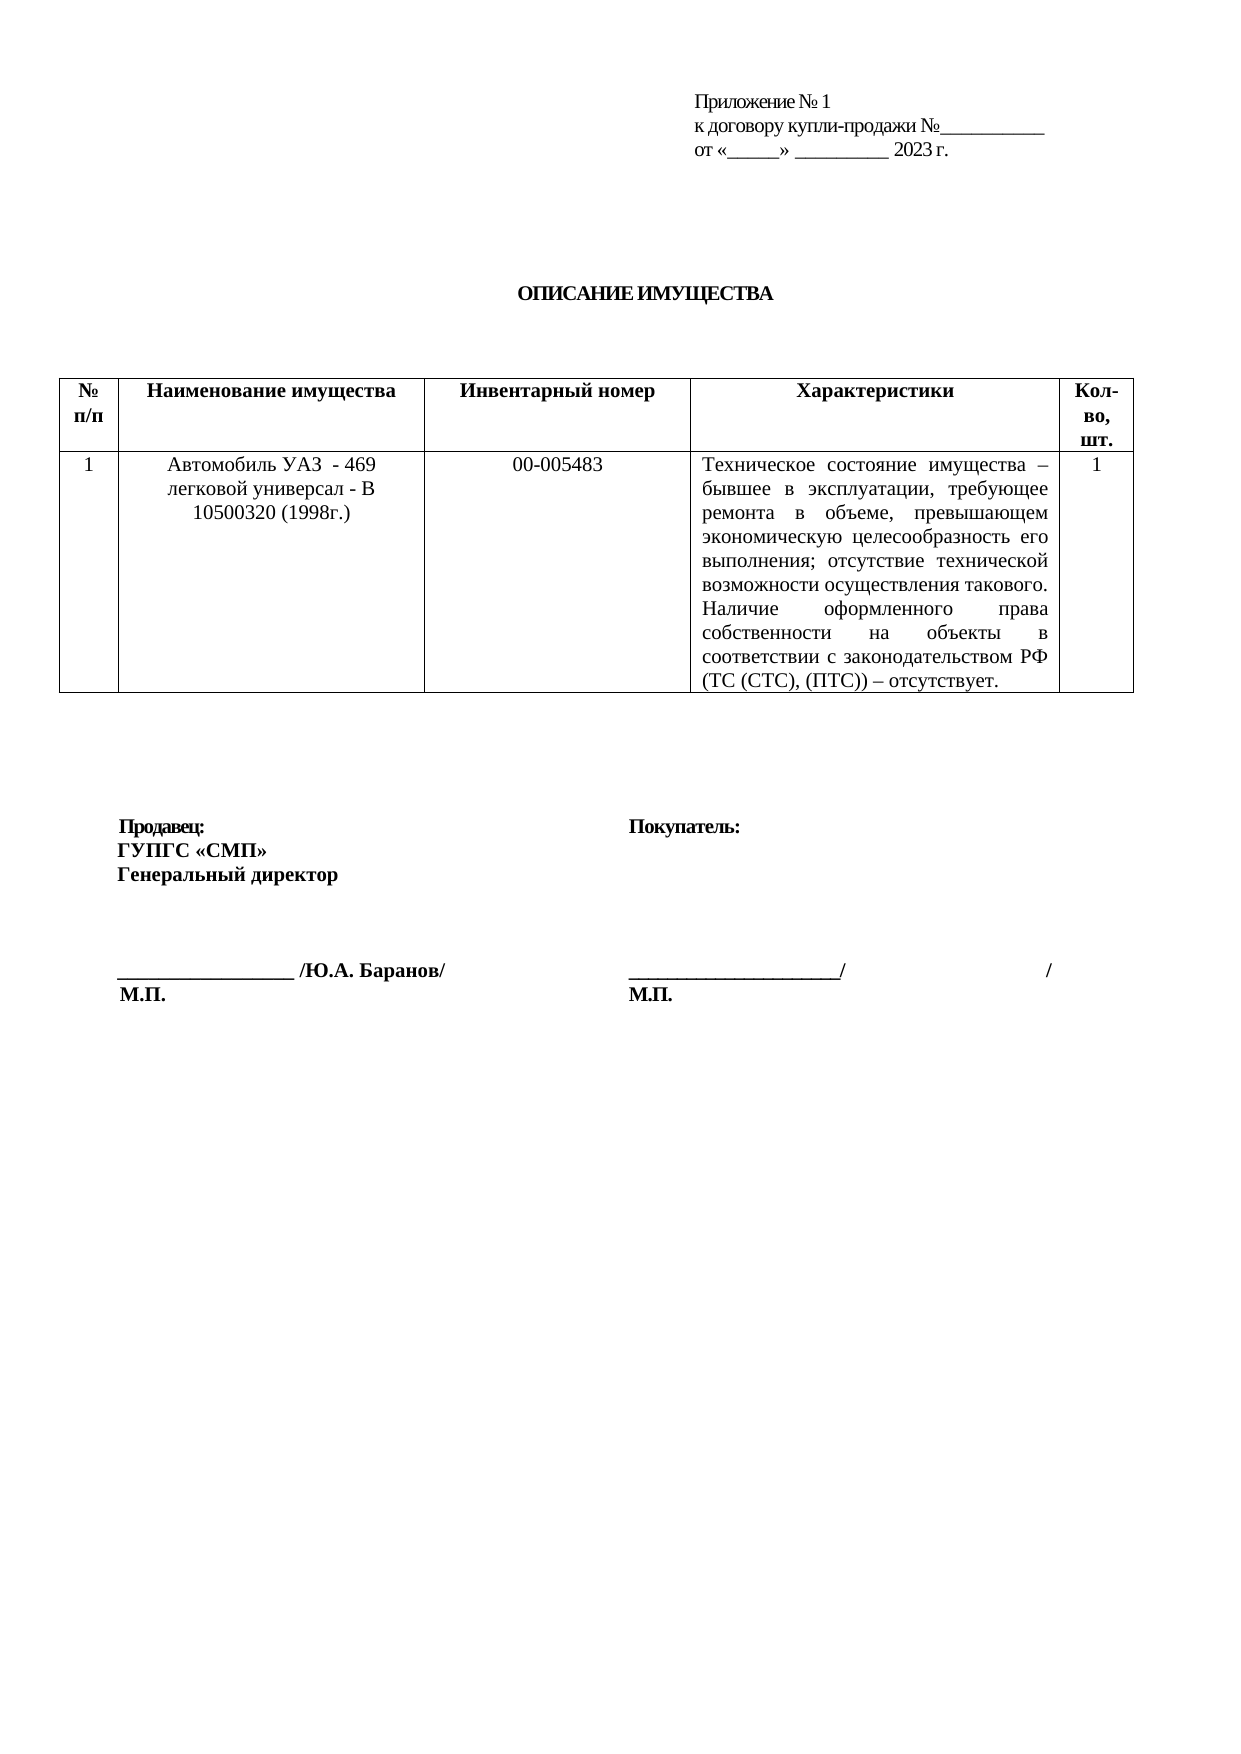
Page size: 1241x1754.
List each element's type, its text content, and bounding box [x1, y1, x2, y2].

table_cell 00-005483 [425, 452, 690, 692]
text Приложение № 1 [620, 89, 1166, 113]
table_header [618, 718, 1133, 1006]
table_cell Техническое состояние имущества – бывшее в эксплуатации, требующее ремонта в объеме, превышающем экономическую целесообразность его выполнения; отсутствие технической возможности осуществления такового. Наличие оформленного права собственности на объекты в соответствии с законодательством РФ (ТС (СТС), (ПТС)) – отсутствует. [691, 452, 1059, 692]
table_header Кол-во, шт. [1060, 379, 1133, 451]
text от «_____» _________ 2023 г. [694, 137, 1166, 161]
table_header Характеристики [691, 379, 1059, 451]
table_header Наименование имущества [119, 379, 424, 451]
text ОПИСАНИЕ ИМУЩЕСТВА [118, 281, 1165, 305]
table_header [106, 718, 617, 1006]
table_header № п/п [60, 379, 118, 451]
text к договору купли-продажи №__________ [694, 113, 1166, 137]
table_cell Автомобиль УАЗ - 469 легковой универсал - В 10500320 (1998г.) [119, 452, 424, 692]
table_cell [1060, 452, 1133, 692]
table_header Инвентарный номер [425, 379, 690, 451]
table_cell 1 [60, 452, 118, 692]
